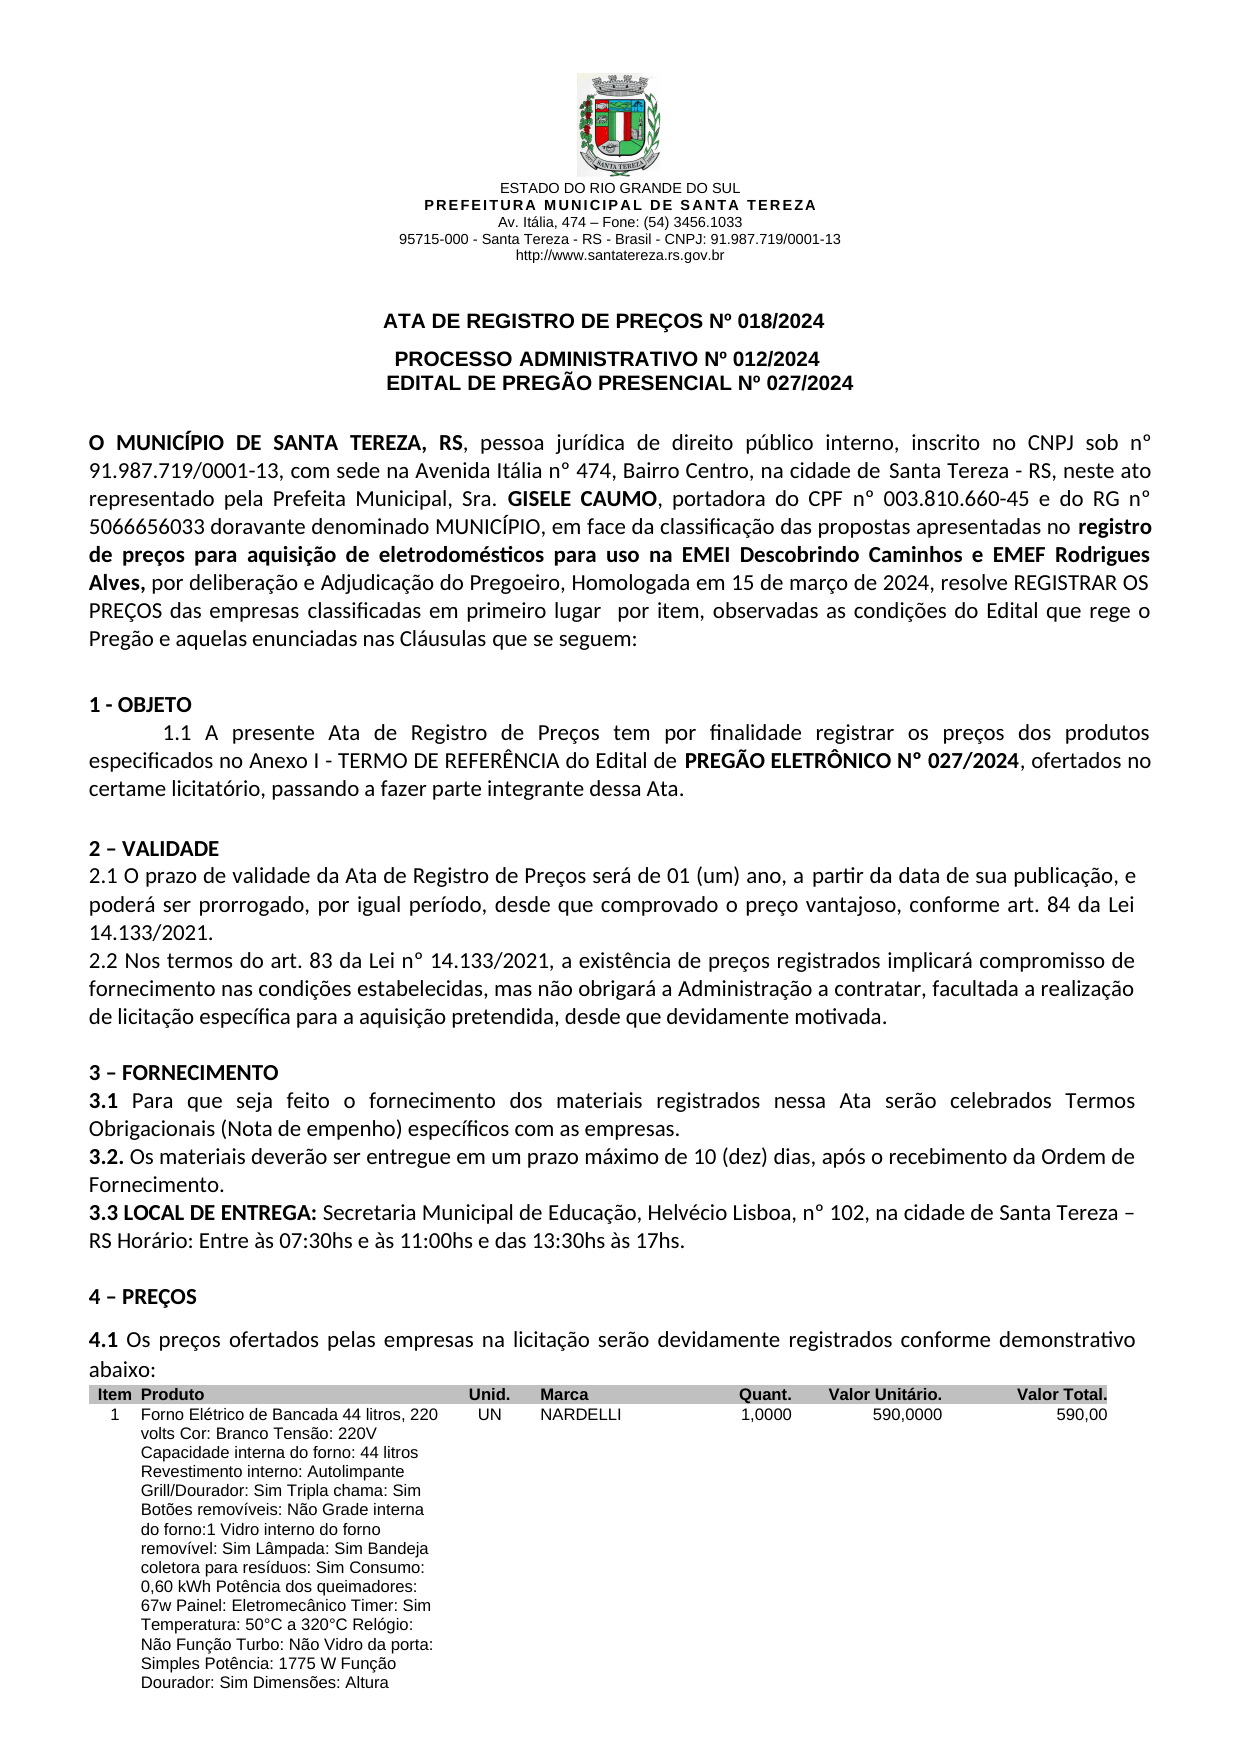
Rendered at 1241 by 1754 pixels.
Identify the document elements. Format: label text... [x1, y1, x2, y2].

text 3.2. Os materiais deverão ser entregue em um prazo máximo de 10 (dez) dias, após o recebimento da Ordem de Fornecimento. [89, 1142, 1137, 1198]
subtitle ATA DE REGISTRO DE PREÇOS Nº 018/2024 [187, 309, 826, 333]
text 2.1 O prazo de validade da Ata de Registro de Preços será de 01 (um) ano, a partir da data de sua publicação, e poderá ser prorrogado, por igual período, desde que comprovado o preço vantajoso, conforme art. 84 da Lei 14.133/2021. [89, 862, 1137, 946]
text 4 – PREÇOS [89, 1282, 1137, 1310]
text EDITAL DE PREGÃO PRESENCIAL Nº 027/2024 [236, 371, 1003, 395]
list 1.1 A presente Ata de Registro de Preços tem por finalidade registrar os preços dos produtos especificados no Anexo I - TERMO DE REFERÊNCIA do Edital de PREGÃO ELETRÔNICO Nº 027/2024, ofertados no certame licitatório, passando a fazer parte integrante dessa Ata. [89, 718, 1152, 802]
text 1 - OBJETO [89, 690, 1152, 718]
text 4.1 Os preços ofertados pelas empresas na licitação serão devidamente registrados conforme demonstrativo abaixo: [89, 1325, 1137, 1383]
text 3 – FORNECIMENTO [89, 1058, 1137, 1086]
text O MUNICÍPIO DE SANTA TEREZA, RS, pessoa jurídica de direito público interno, inscrito no CNPJ sob nº 91.987.719/0001-13, com sede na Avenida Itália nº 474, Bairro Centro, na cidade de Santa Tereza - RS, neste ato representado pela Prefeita Municipal, Sra. GISELE CAUMO, portadora do CPF nº 003.810.660-45 e do RG nº 5066656033 doravante denominado MUNICÍPIO, em face da classificação das propostas apresentadas no registro de preços para aquisição de eletrodomésticos para uso na EMEI Descobrindo Caminhos e EMEF Rodrigues Alves, por deliberação e Adjudicação do Pregoeiro, Homologada em 15 de março de 2024, resolve REGISTRAR OS PREÇOS das empresas classificadas em primeiro lugar por item, observadas as condições do Edital que rege o Pregão e aquelas enunciadas nas Cláusulas que se seguem: [89, 428, 1152, 652]
text 3.1 Para que seja feito o fornecimento dos materiais registrados nessa Ata serão celebrados Termos Obrigacionais (Nota de empenho) específicos com as empresas. [89, 1086, 1137, 1142]
subtitle PROCESSO ADMINISTRATIVO Nº 012/2024 [187, 347, 826, 371]
text 2.2 Nos termos do art. 83 da Lei nº 14.133/2021, a existência de preços registrados implicará compromisso de fornecimento nas condições estabelecidas, mas não obrigará a Administração a contratar, facultada a realização de licitação específica para a aquisição pretendida, desde que devidamente motivada. [89, 946, 1137, 1030]
text 2 – VALIDADE [89, 834, 1137, 862]
picture [577, 73, 664, 180]
text 3.3 LOCAL DE ENTREGA: Secretaria Municipal de Educação, Helvécio Lisboa, nº 102, na cidade de Santa Tereza – RS Horário: Entre às 07:30hs e às 11:00hs e das 13:30hs às 17hs. [89, 1198, 1137, 1254]
